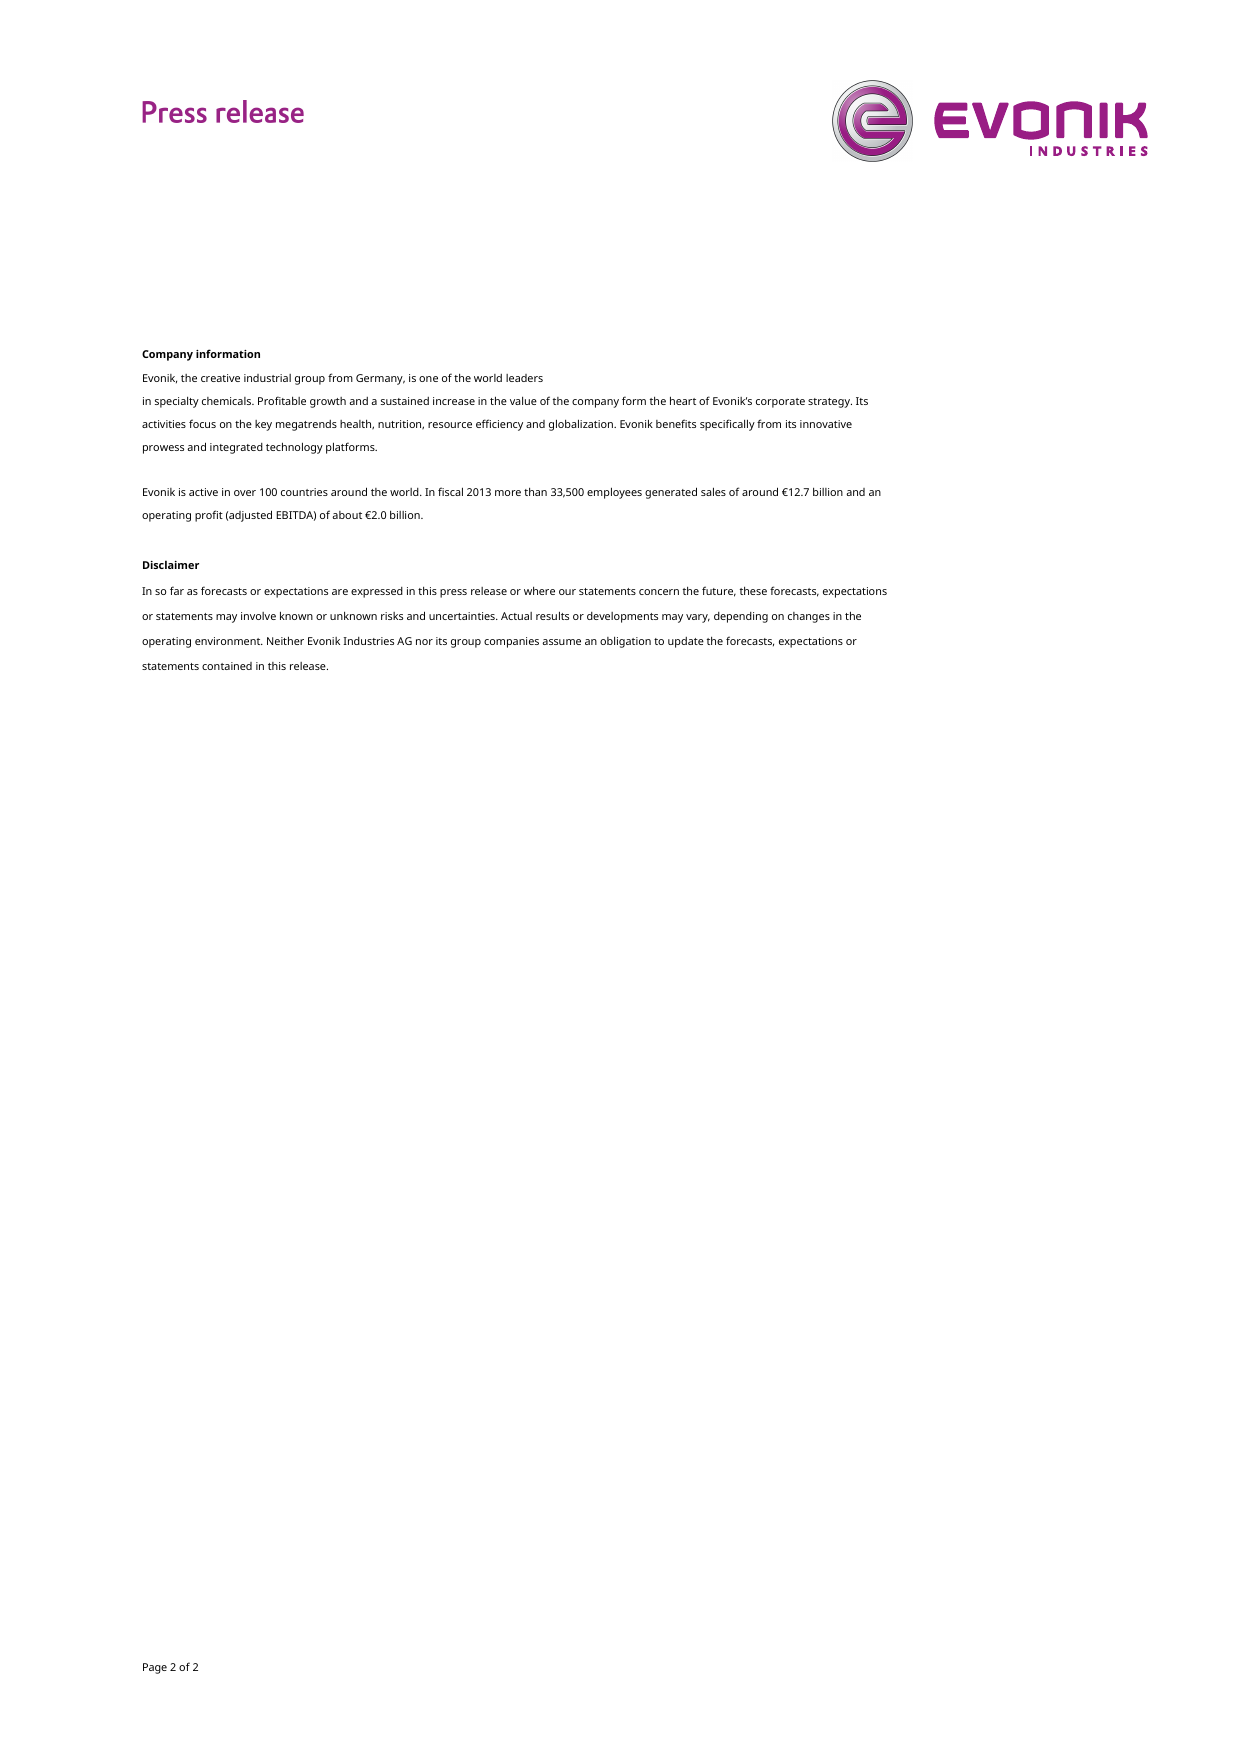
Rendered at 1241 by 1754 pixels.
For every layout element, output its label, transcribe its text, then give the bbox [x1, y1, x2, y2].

text Evonik, the creative industrial group from Germany, is one of the world leaders in specialty chemicals. Profitable growth and a sustained increase in the value of the company form the heart of Evonik’s corporate strategy. Its activities focus on the key megatrends health, nutrition, resource efficiency and globalization. Evonik benefits specifically from its innovative prowess and integrated technology platforms. [142, 362, 894, 453]
text Disclaimer [142, 547, 894, 573]
text Company information [142, 337, 894, 362]
text In so far as forecasts or expectations are expressed in this press release or where our statements concern the future, these forecasts, expectations or statements may involve known or unknown risks and uncertainties. Actual results or developments may vary, depending on changes in the operating environment. Neither Evonik Industries AG nor its group companies assume an obligation to update the forecasts, expectations or statements contained in this release. [142, 573, 894, 673]
text Evonik is active in over 100 countries around the world. In fiscal 2013 more than 33,500 employees generated sales of around €12.7 billion and an operating profit (adjusted EBITDA) of about €2.0 billion. [142, 476, 894, 522]
picture [142, 100, 304, 123]
picture [832, 80, 913, 162]
